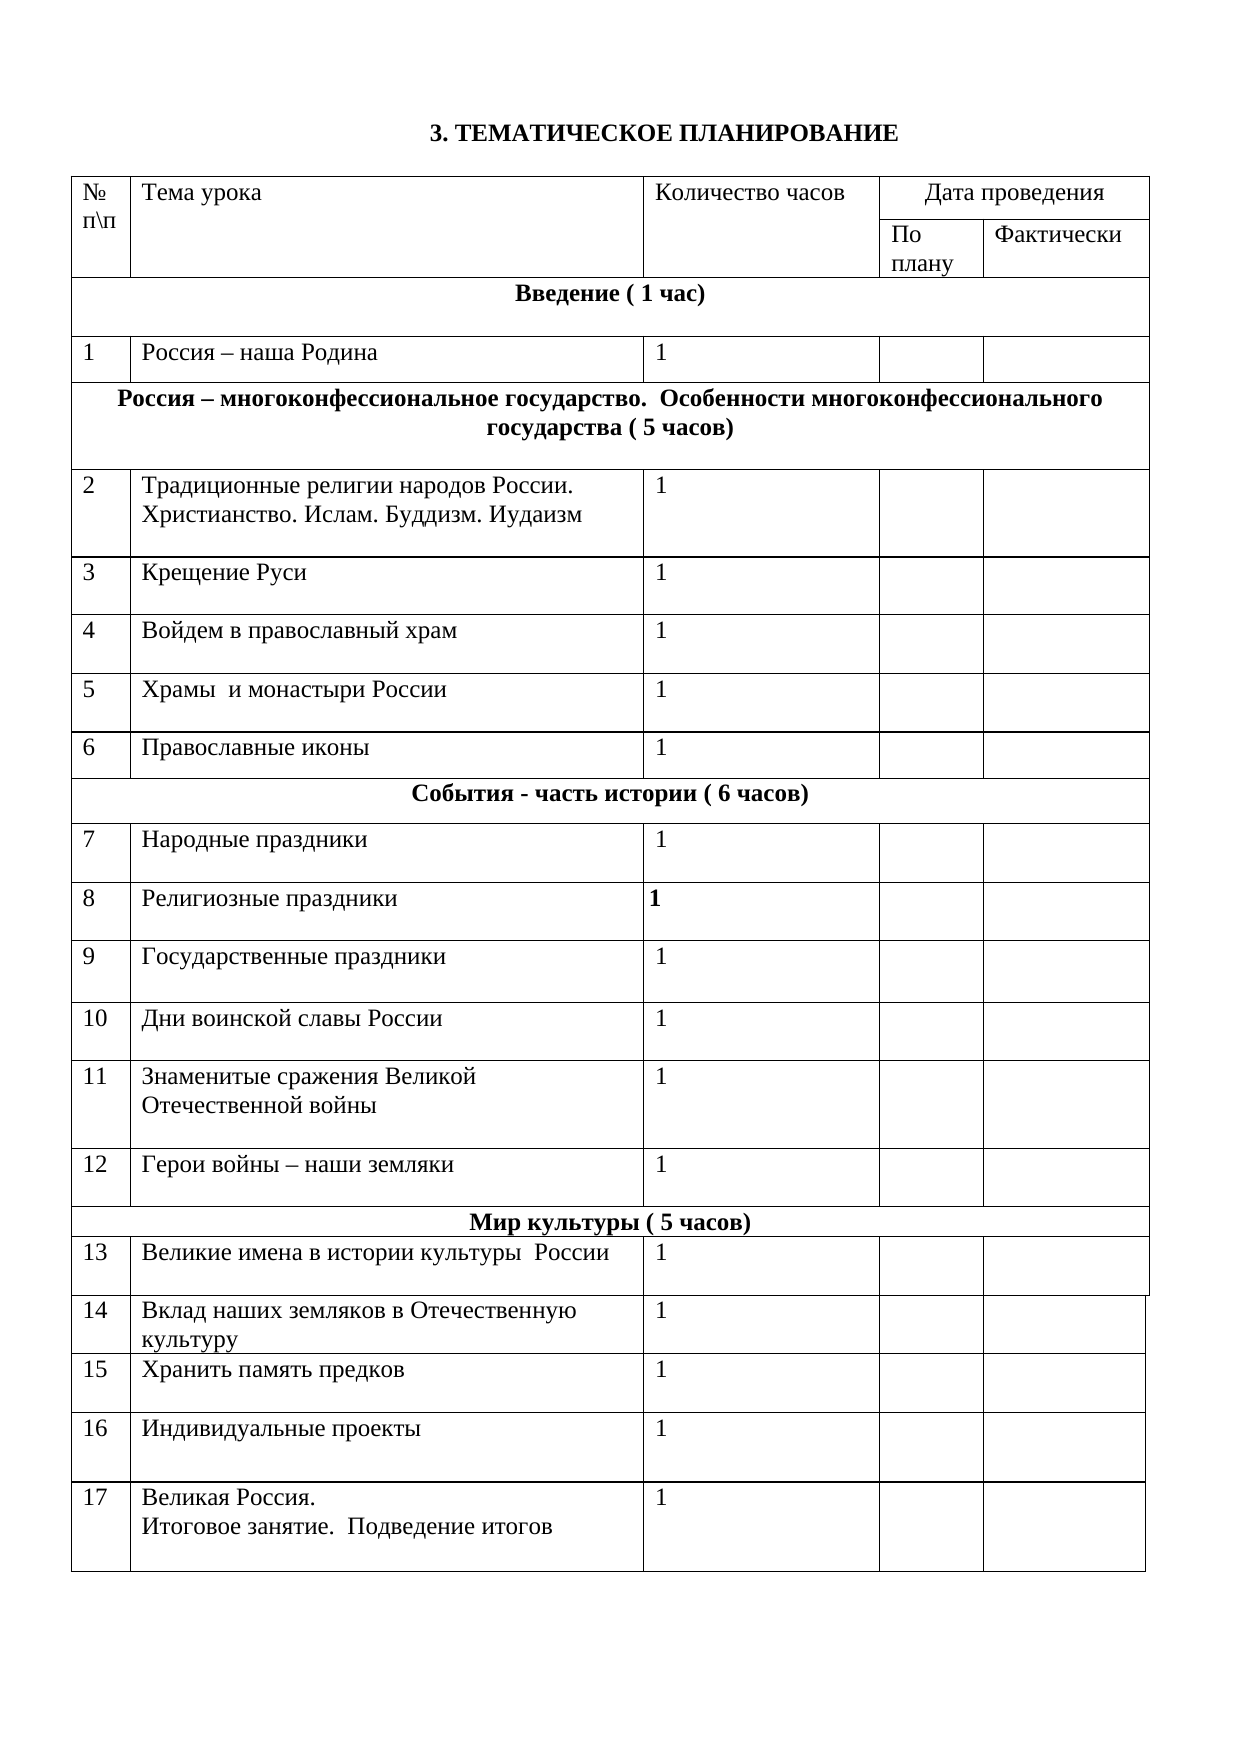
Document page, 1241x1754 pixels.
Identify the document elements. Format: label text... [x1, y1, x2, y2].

table_cell [984, 558, 1149, 614]
table_cell [880, 1483, 983, 1571]
table_cell [984, 1483, 1145, 1571]
table_cell Религиозные праздники [131, 883, 643, 940]
table_cell Дни воинской славы России [131, 1003, 643, 1060]
table_cell [984, 1354, 1145, 1412]
table_cell Россия – многоконфессиональное государство. Особенности многоконфессионального государства ( 5 часов) [72, 383, 1149, 469]
table_cell [880, 1237, 983, 1294]
table_cell 1 [644, 1061, 879, 1148]
table_cell 13 [72, 1237, 130, 1294]
table_cell [984, 1296, 1145, 1353]
table_cell [984, 1237, 1149, 1294]
table_header Тема урока [131, 177, 643, 277]
table_cell [984, 1061, 1149, 1148]
table_cell События - часть истории ( 6 часов) [72, 779, 1149, 823]
table_cell [880, 1413, 983, 1481]
table_cell 1 [644, 941, 879, 1002]
table_cell 1 [644, 824, 879, 882]
table_cell [880, 941, 983, 1002]
table_cell 3 [72, 558, 130, 614]
table_cell [984, 337, 1149, 382]
table_cell Храмы и монастыри России [131, 674, 643, 731]
table_cell [984, 941, 1149, 1002]
table_cell [880, 1003, 983, 1060]
table_cell 1 [644, 1237, 879, 1294]
table_cell Великие имена в истории культуры России [131, 1237, 643, 1294]
table_cell Вклад наших земляков в Отечественную культуру [131, 1296, 643, 1353]
table_cell 1 [644, 1296, 879, 1353]
table_cell [880, 470, 983, 556]
table_cell [984, 1003, 1149, 1060]
table_cell 1 [644, 470, 879, 556]
table_cell [984, 1149, 1149, 1206]
table_cell 1 [644, 733, 879, 777]
table_cell [880, 824, 983, 882]
table_cell 17 [72, 1483, 130, 1571]
table_cell Великая Россия. Итоговое занятие. Подведение итогов [131, 1483, 643, 1571]
table_header Количество часов [644, 177, 879, 277]
table_cell [984, 615, 1149, 673]
table_cell Введение ( 1 час) [72, 278, 1149, 336]
table_cell 2 [72, 470, 130, 556]
table_cell 1 [644, 1354, 879, 1412]
table_cell 4 [72, 615, 130, 673]
table_cell [984, 883, 1149, 940]
table_cell 1 [644, 1413, 879, 1481]
table_cell 1 [72, 337, 130, 382]
table_cell Государственные праздники [131, 941, 643, 1002]
table_cell 8 [72, 883, 130, 940]
table_cell 1 [644, 337, 879, 382]
table_cell [880, 1296, 983, 1353]
table_cell Герои войны – наши земляки [131, 1149, 643, 1206]
table_cell [880, 558, 983, 614]
table_cell Фактически [984, 220, 1149, 277]
table_cell Индивидуальные проекты [131, 1413, 643, 1481]
table_cell 5 [72, 674, 130, 731]
table_cell Православные иконы [131, 733, 643, 777]
table_cell Традиционные религии народов России. Христианство. Ислам. Буддизм. Иудаизм [131, 470, 643, 556]
table_cell 14 [72, 1296, 130, 1353]
table_cell 7 [72, 824, 130, 882]
table_cell [984, 1413, 1145, 1481]
table_cell 11 [72, 1061, 130, 1148]
table_cell [880, 883, 983, 940]
table_cell 9 [72, 941, 130, 1002]
table_cell Народные праздники [131, 824, 643, 882]
table_cell 16 [72, 1413, 130, 1481]
table_cell Хранить память предков [131, 1354, 643, 1412]
table_cell [880, 1354, 983, 1412]
table_cell [984, 674, 1149, 731]
table_cell 10 [72, 1003, 130, 1060]
table_cell [880, 615, 983, 673]
table_cell [984, 824, 1149, 882]
table_cell [880, 337, 983, 382]
table_cell Знаменитые сражения Великой Отечественной войны [131, 1061, 643, 1148]
table_cell [880, 674, 983, 731]
text 3. ТЕМАТИЧЕСКОЕ ПЛАНИРОВАНИЕ [177, 118, 1152, 147]
table_cell 1 [644, 558, 879, 614]
table_cell 12 [72, 1149, 130, 1206]
table_header № п\п [72, 177, 130, 277]
table_header Дата проведения [880, 177, 1149, 218]
table_cell Крещение Руси [131, 558, 643, 614]
table_cell Мир культуры ( 5 часов) [72, 1207, 1149, 1236]
table_cell 15 [72, 1354, 130, 1412]
table_cell По плану [880, 220, 983, 277]
table_cell [880, 1061, 983, 1148]
table_cell 1 [644, 1149, 879, 1206]
table_cell 1 [644, 674, 879, 731]
table_cell [984, 470, 1149, 556]
table_cell 1 [644, 1003, 879, 1060]
table_cell Россия – наша Родина [131, 337, 643, 382]
table_cell 1 [644, 883, 879, 940]
table_cell 1 [644, 1483, 879, 1571]
table_cell 6 [72, 733, 130, 777]
table_cell [880, 733, 983, 777]
table_cell Войдем в православный храм [131, 615, 643, 673]
table_cell [880, 1149, 983, 1206]
table_cell [984, 733, 1149, 777]
table_cell 1 [644, 615, 879, 673]
